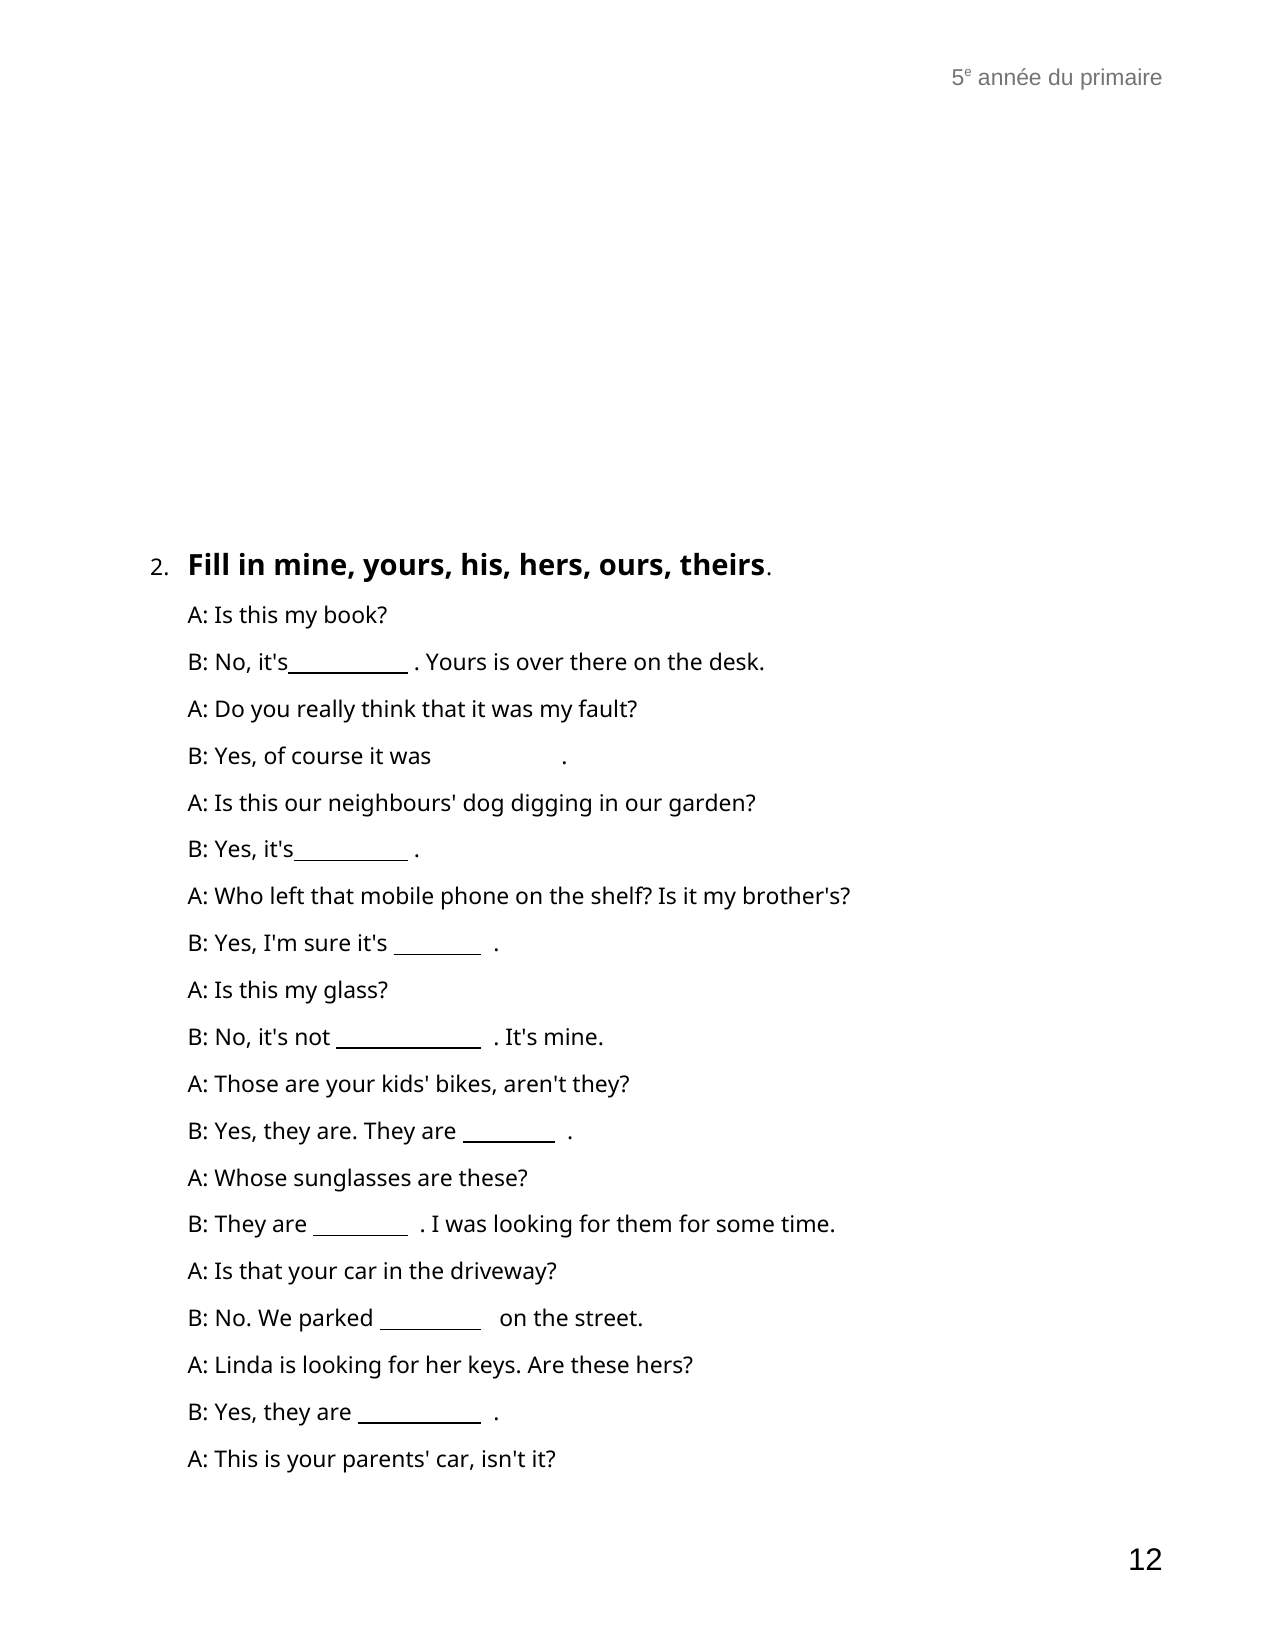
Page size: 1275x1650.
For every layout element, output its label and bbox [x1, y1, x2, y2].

list [150, 544, 1162, 1474]
